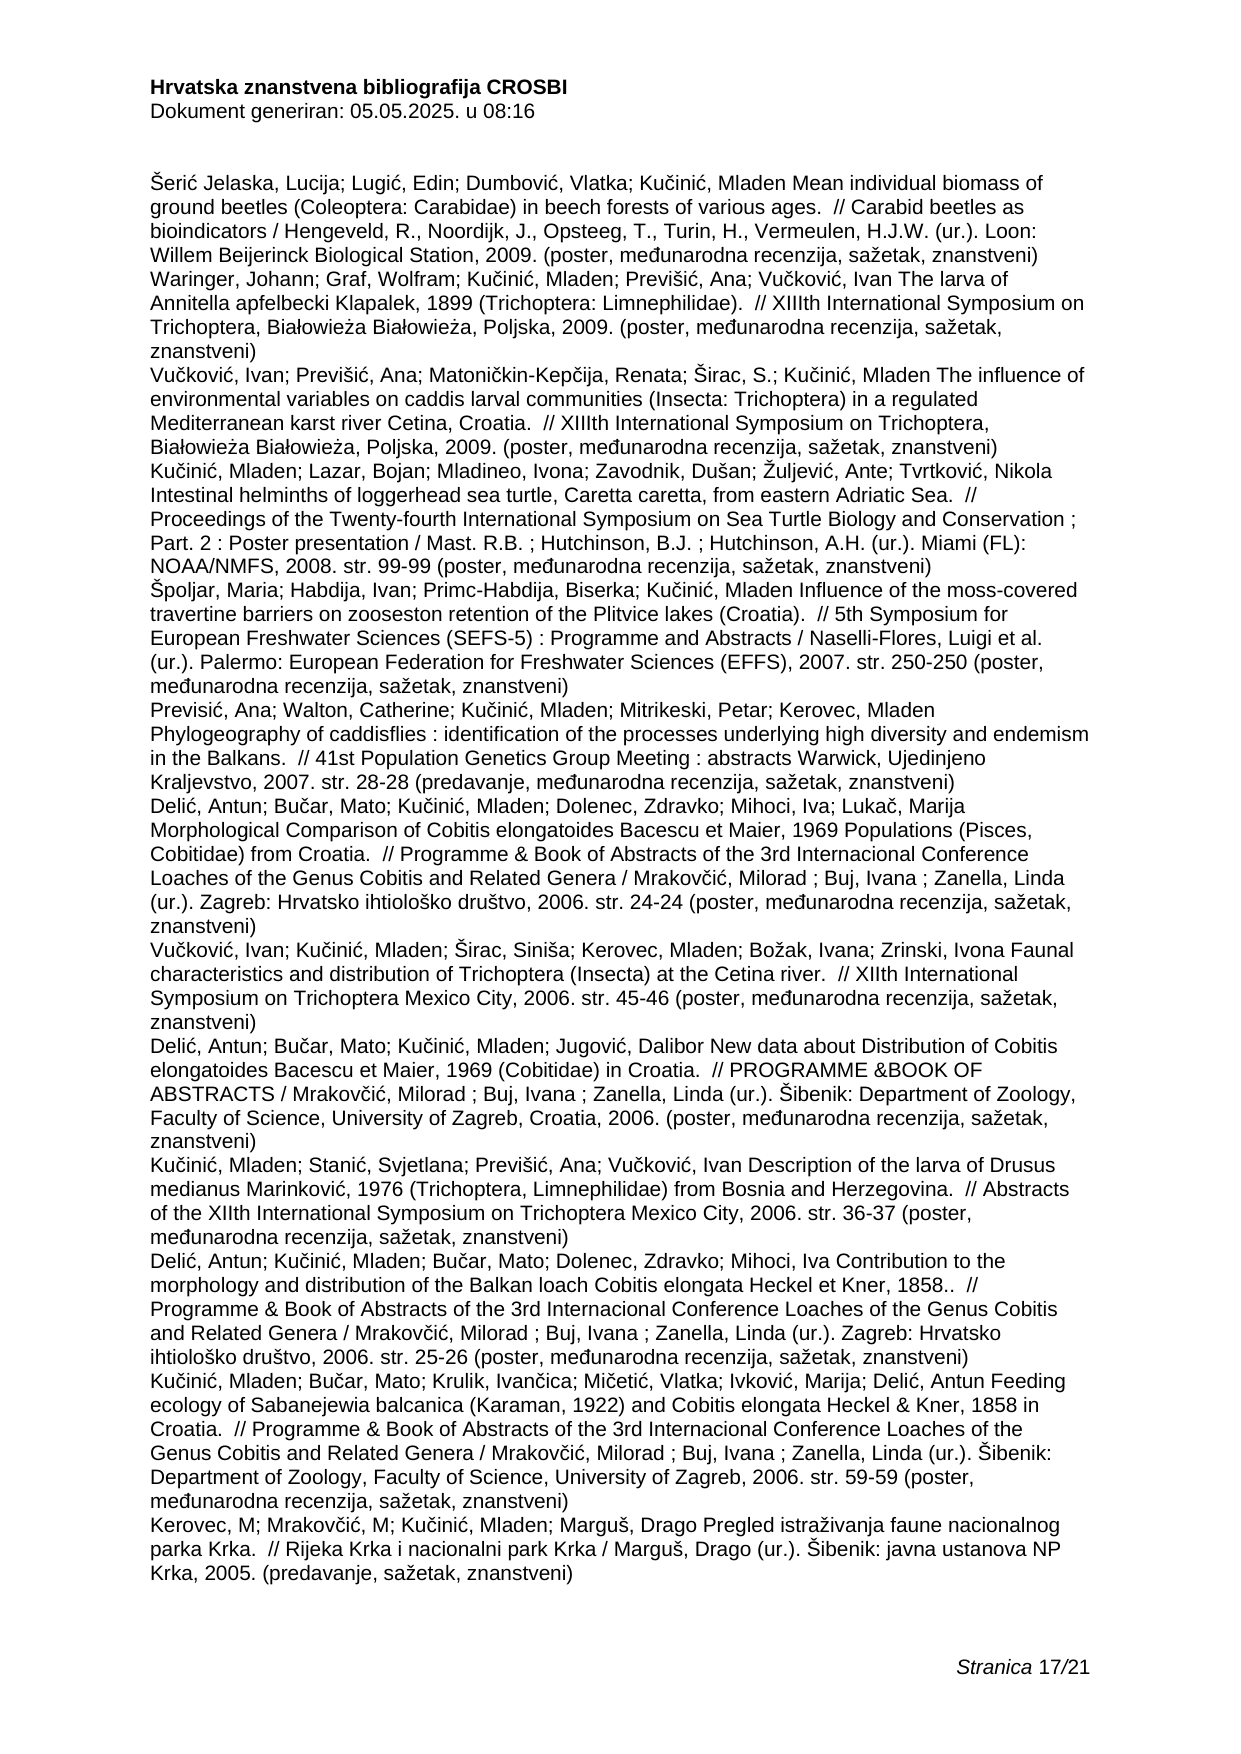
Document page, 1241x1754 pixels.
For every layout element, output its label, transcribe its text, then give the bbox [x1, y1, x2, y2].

text Delić, Antun; Bučar, Mato; Kučinić, Mladen; Jugović, Dalibor [150, 1033, 1090, 1153]
text Delić, Antun; Kučinić, Mladen; Bučar, Mato; Dolenec, Zdravko; Mihoci, Iva [150, 1249, 1090, 1369]
text Špoljar, Maria; Habdija, Ivan; Primc-Habdija, Biserka; Kučinić, Mladen [150, 578, 1090, 698]
text Kučinić, Mladen; Bučar, Mato; Krulik, Ivančica; Mičetić, Vlatka; Ivković, Marija; Delić, Antun [150, 1369, 1090, 1513]
text Kučinić, Mladen; Stanić, Svjetlana; Previšić, Ana; Vučković, Ivan [150, 1153, 1090, 1249]
text Delić, Antun; Bučar, Mato; Kučinić, Mladen; Dolenec, Zdravko; Mihoci, Iva; Lukač, Marija [150, 794, 1090, 938]
text Vučković, Ivan; Previšić, Ana; Matoničkin-Kepčija, Renata; Širac, S.; Kučinić, Mladen [150, 363, 1090, 458]
text Previsić, Ana; Walton, Catherine; Kučinić, Mladen; Mitrikeski, Petar; Kerovec, Mladen [150, 698, 1090, 794]
text Šerić Jelaska, Lucija; Lugić, Edin; Dumbović, Vlatka; Kučinić, Mladen [150, 171, 1090, 267]
text Kučinić, Mladen; Lazar, Bojan; Mladineo, Ivona; Zavodnik, Dušan; Žuljević, Ante; Tvrtković, Nikola [150, 458, 1090, 578]
text Waringer, Johann; Graf, Wolfram; Kučinić, Mladen; Previšić, Ana; Vučković, Ivan [150, 267, 1090, 363]
text Vučković, Ivan; Kučinić, Mladen; Širac, Siniša; Kerovec, Mladen; Božak, Ivana; Zrinski, Ivona [150, 938, 1090, 1033]
text Kerovec, M; Mrakovčić, M; Kučinić, Mladen; Marguš, Drago [150, 1513, 1090, 1584]
